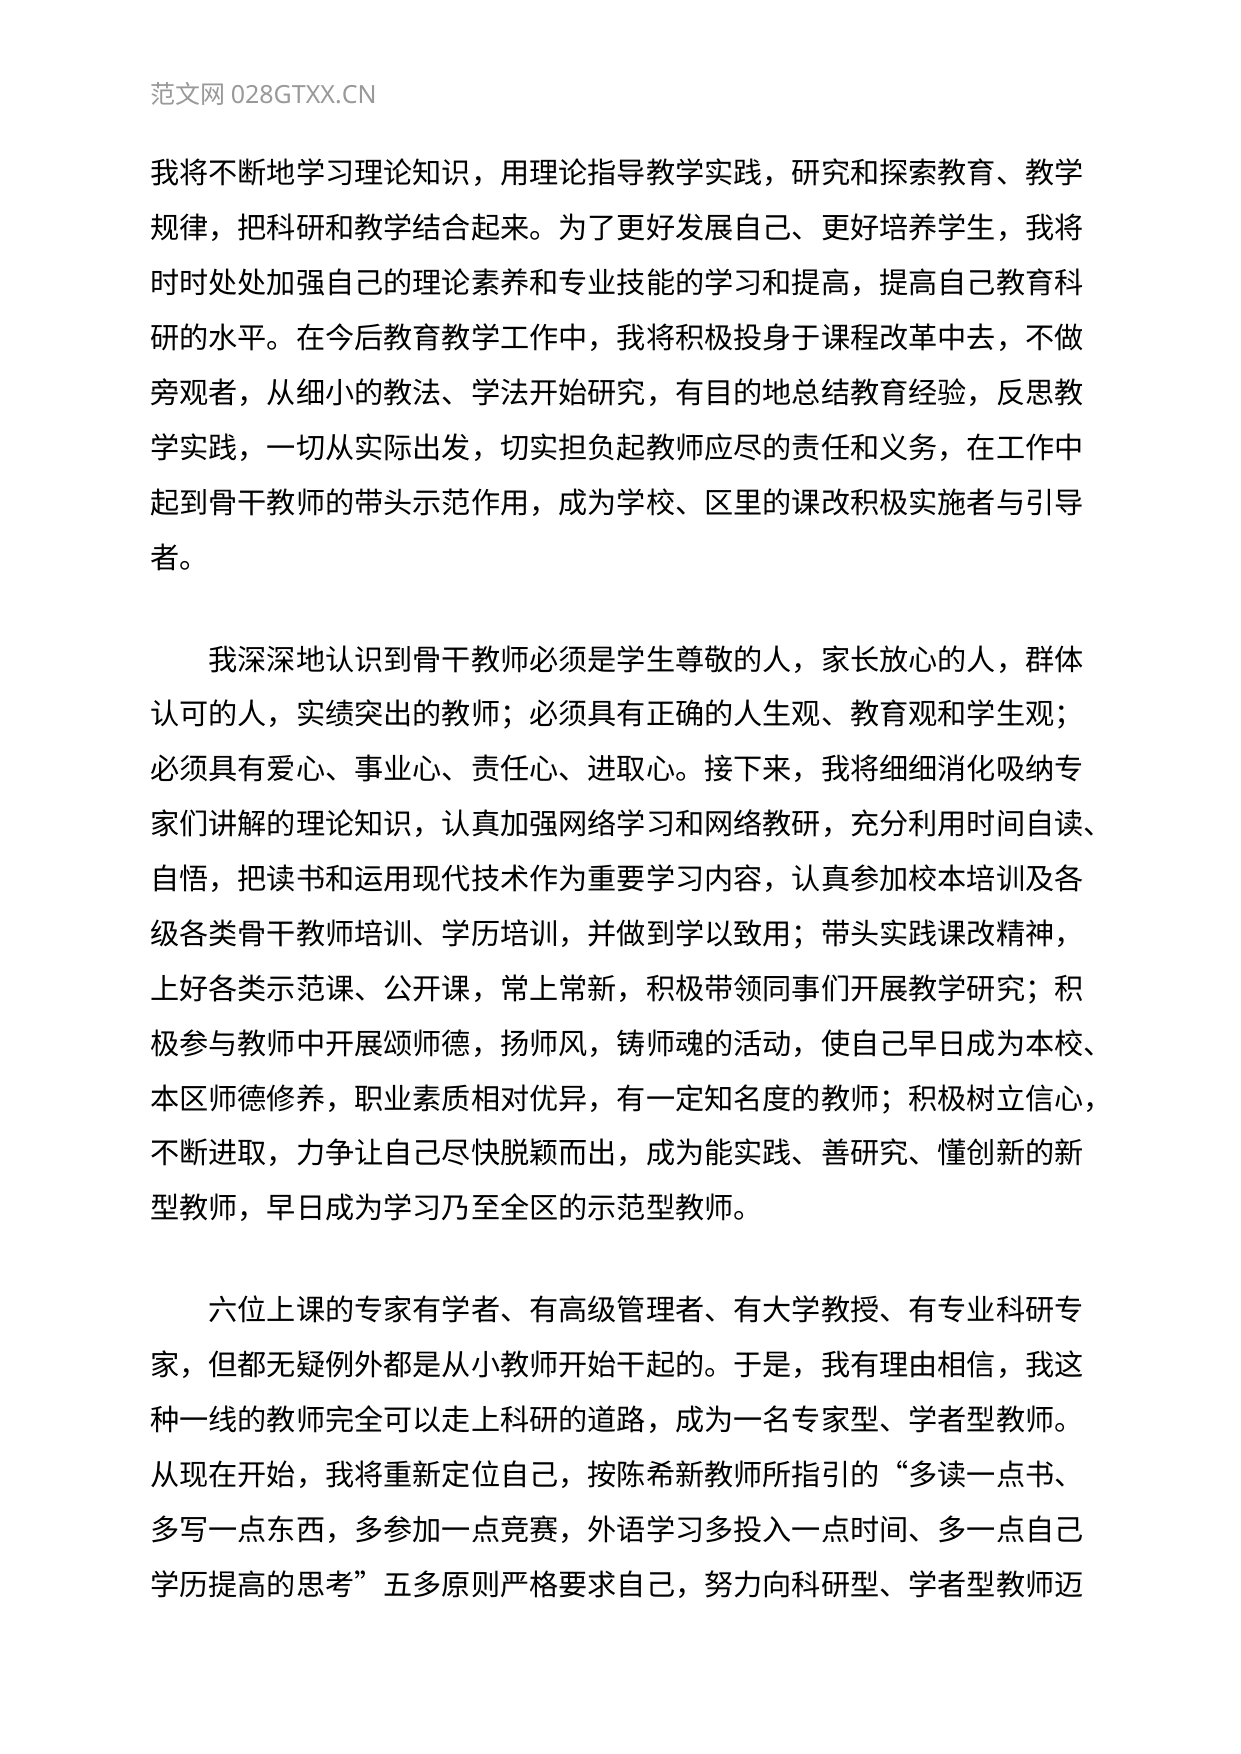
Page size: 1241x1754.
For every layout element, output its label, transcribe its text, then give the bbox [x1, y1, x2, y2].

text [150, 150, 1090, 577]
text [150, 1287, 1090, 1603]
text 我深深地认识到骨干教师必须是学生尊敬的人，家长放心的人，群体认可的人，实绩突出的教师；必须具有正确的人生观、教育观和学生观；必须具有爱心、事业心、责任心、进取心。接下来，我将细细消化吸纳专家们讲解的理论知识，认真加强网络学习和网络教研，充分利用时间自读、自悟，把读书和运用现代技术作为重要学习内容，认真参加校本培训及各级各类骨干教师培训、学历培训，并做到学以致用；带头实践课改精神，上好各类示范课、公开课，常上常新，积极带领同事们开展教学研究；积极参与教师中开展颂师德，扬师风，铸师魂的活动，使自己早日成为本校、本区师德修养，职业素质相对优异，有一定知名度的教师；积极树立信心，不断进取，力争让自己尽快脱颖而出，成为能实践、善研究、懂创新的新型教师，早日成为学习乃至全区的示范型教师。 [150, 636, 1090, 1227]
